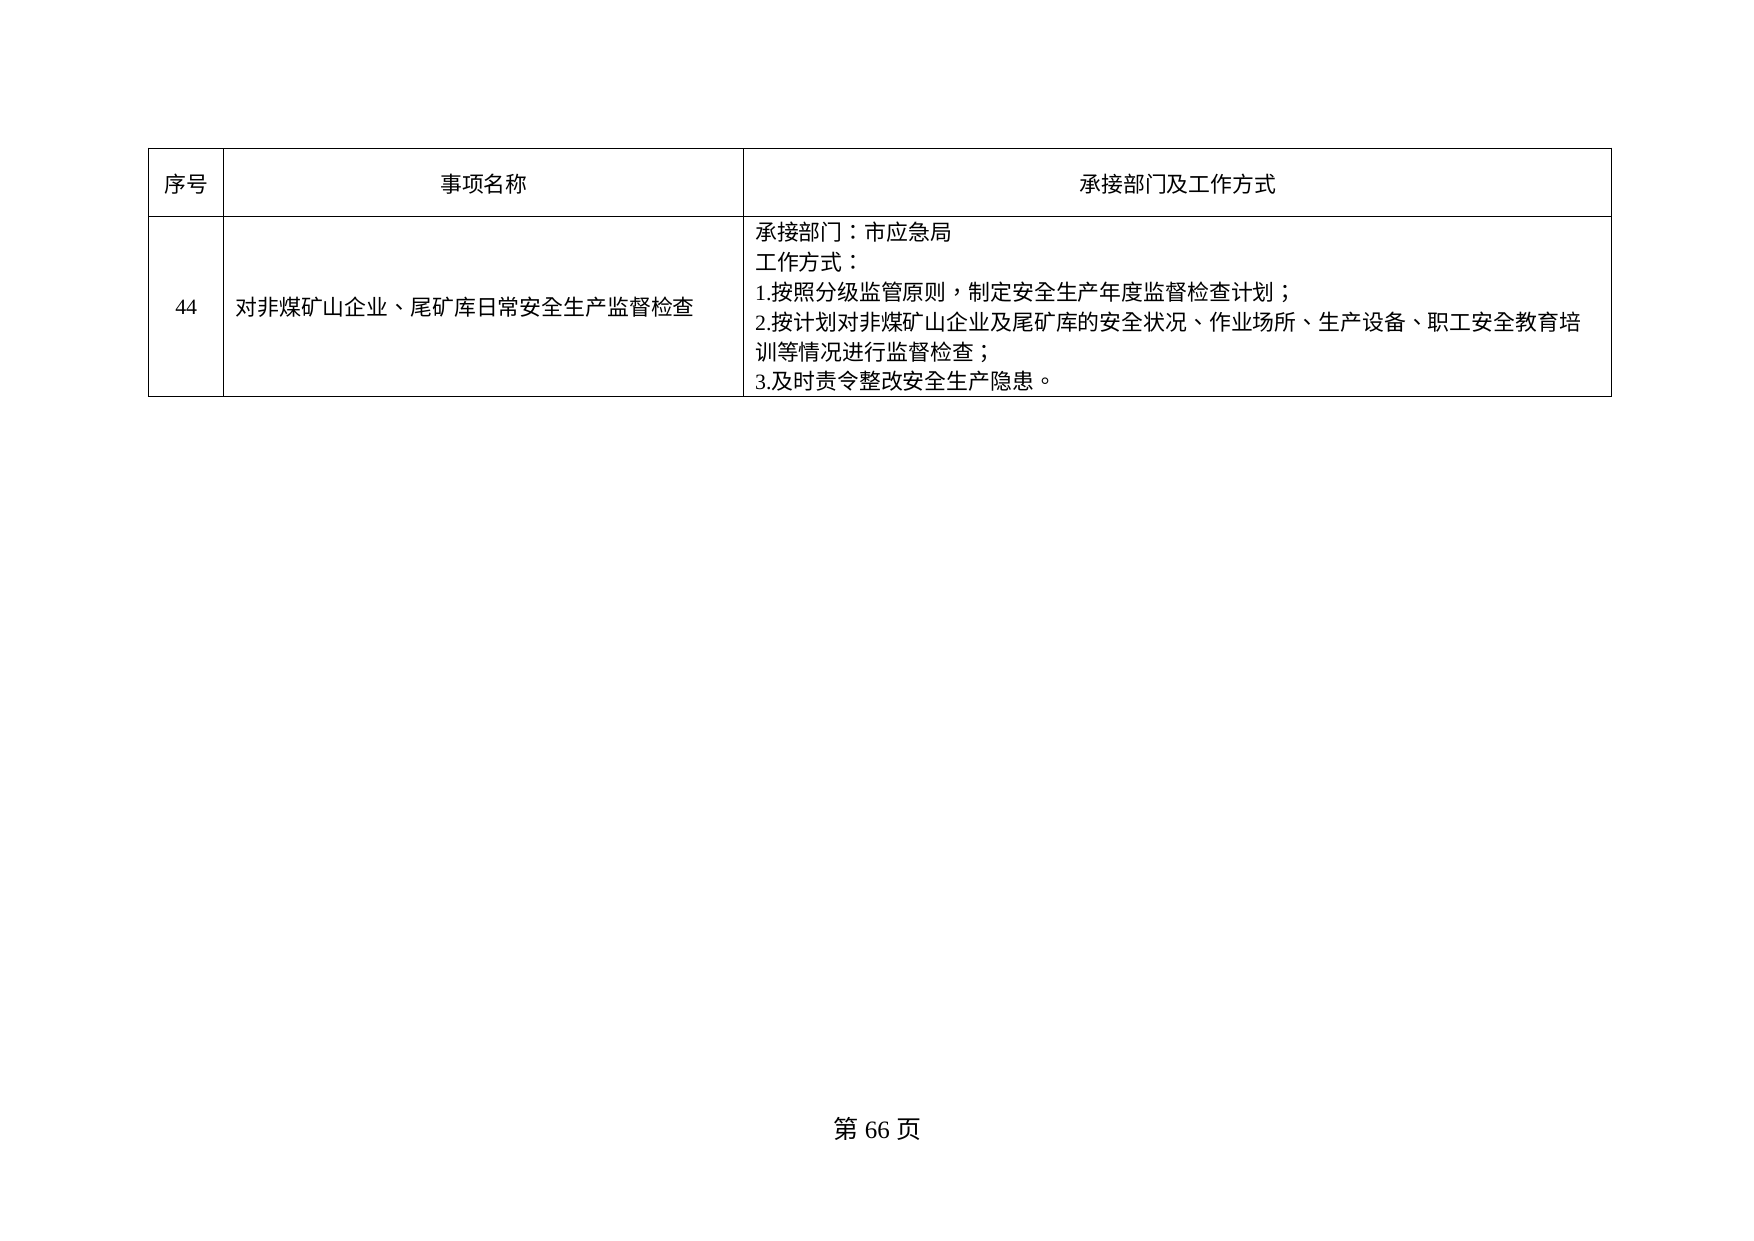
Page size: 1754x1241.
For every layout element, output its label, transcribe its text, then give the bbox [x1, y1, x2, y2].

table_header 事项名称 [224, 149, 743, 216]
table_header 序号 [149, 149, 223, 216]
table_cell 44 [149, 217, 223, 396]
table_header 承接部门及工作方式 [744, 149, 1611, 216]
table_cell 承接部门：市应急局 工作方式： 1.按照分级监管原则，制定安全生产年度监督检查计划； 2.按计划对非煤矿山企业及尾矿库的安全状况、作业场所、生产设备、职工安全教育培训等情况进行监督检查； 3.及时责令整改安全生产隐患。 [744, 217, 1611, 396]
table_cell 对非煤矿山企业、尾矿库日常安全生产监督检查 [224, 217, 743, 396]
